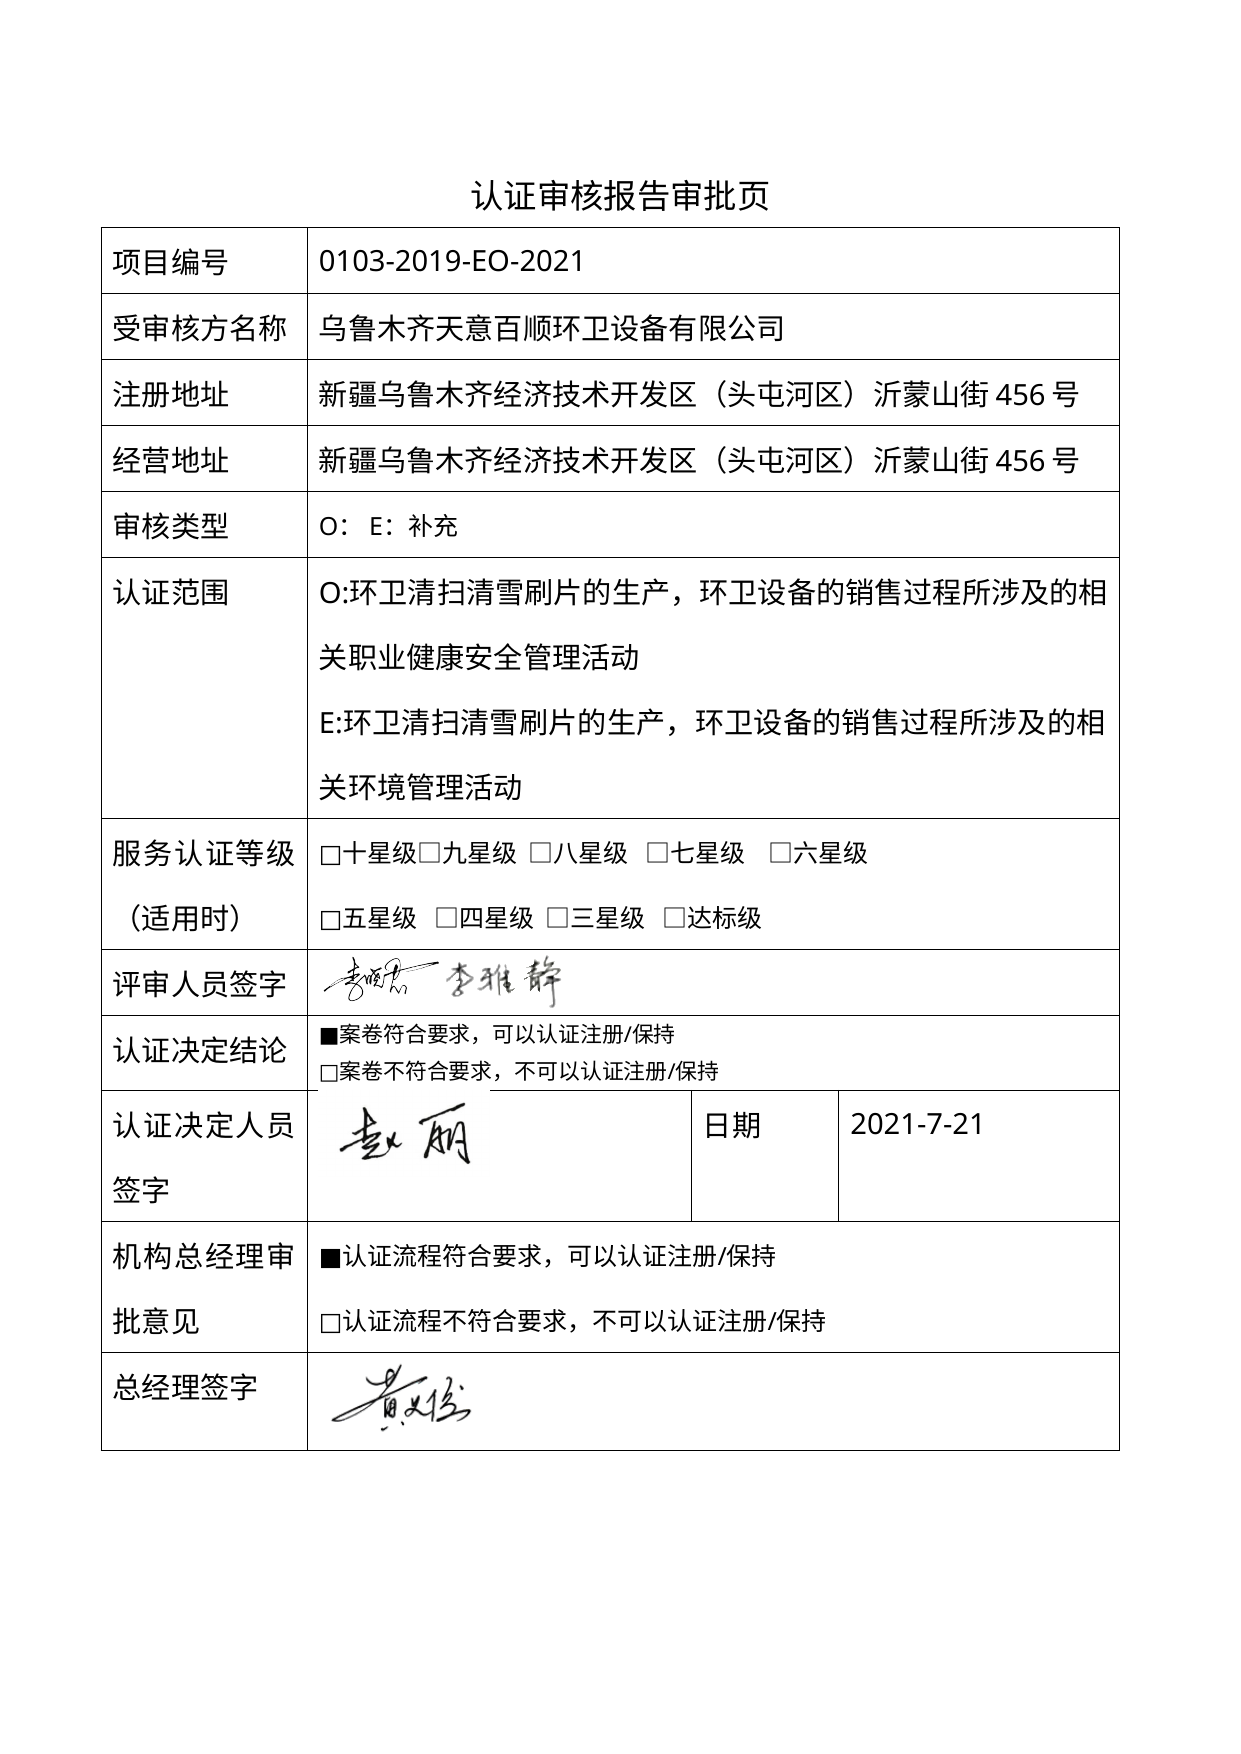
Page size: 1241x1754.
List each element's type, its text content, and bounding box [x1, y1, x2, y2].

table_cell 新疆乌鲁木齐经济技术开发区（头屯河区）沂蒙山街456号 [308, 360, 1119, 425]
table_cell ■案卷符合要求，可以认证注册/保持 □案卷不符合要求，不可以认证注册/保持 [308, 1016, 1119, 1090]
table_header 0103-2019-EO-2021 [308, 228, 1119, 293]
picture [318, 950, 569, 1013]
table_cell 认证决定结论 [102, 1016, 307, 1090]
table_cell 机构总经理审批意见 [102, 1222, 307, 1352]
table_cell O:环卫清扫清雪刷片的生产，环卫设备的销售过程所涉及的相关职业健康安全管理活动 E:环卫清扫清雪刷片的生产，环卫设备的销售过程所涉及的相关环境管理活动 [308, 558, 1119, 818]
text 认证审核报告审批页 [112, 162, 1128, 227]
table_cell 认证决定人员签字 [102, 1091, 307, 1221]
table_cell [308, 950, 1119, 1015]
table_cell O： E：补充 [308, 492, 1119, 557]
table_cell ■认证流程符合要求，可以认证注册/保持 □认证流程不符合要求，不可以认证注册/保持 [308, 1222, 1119, 1352]
table_cell 总经理签字 [102, 1353, 307, 1450]
table_cell 服务认证等级（适用时） [102, 819, 307, 949]
table_cell 经营地址 [102, 426, 307, 491]
table_cell 审核类型 [102, 492, 307, 557]
table_cell □十星级□九星级 □八星级 □七星级 □六星级 □五星级 □四星级 □三星级 □达标级 [308, 819, 1119, 949]
table_cell 日期 [692, 1091, 838, 1221]
table_cell 新疆乌鲁木齐经济技术开发区（头屯河区）沂蒙山街456号 [308, 426, 1119, 491]
table_cell 2021-7-21 [839, 1091, 1119, 1221]
table_cell 乌鲁木齐天意百顺环卫设备有限公司 [308, 294, 1119, 359]
picture [318, 1090, 490, 1177]
table_cell [308, 1091, 691, 1221]
table_cell 认证范围 [102, 558, 307, 818]
table_cell 评审人员签字 [102, 950, 307, 1015]
table_header 项目编号 [102, 228, 307, 293]
picture [318, 1352, 488, 1442]
table_cell [308, 1353, 1119, 1450]
table_cell 受审核方名称 [102, 294, 307, 359]
table_cell 注册地址 [102, 360, 307, 425]
